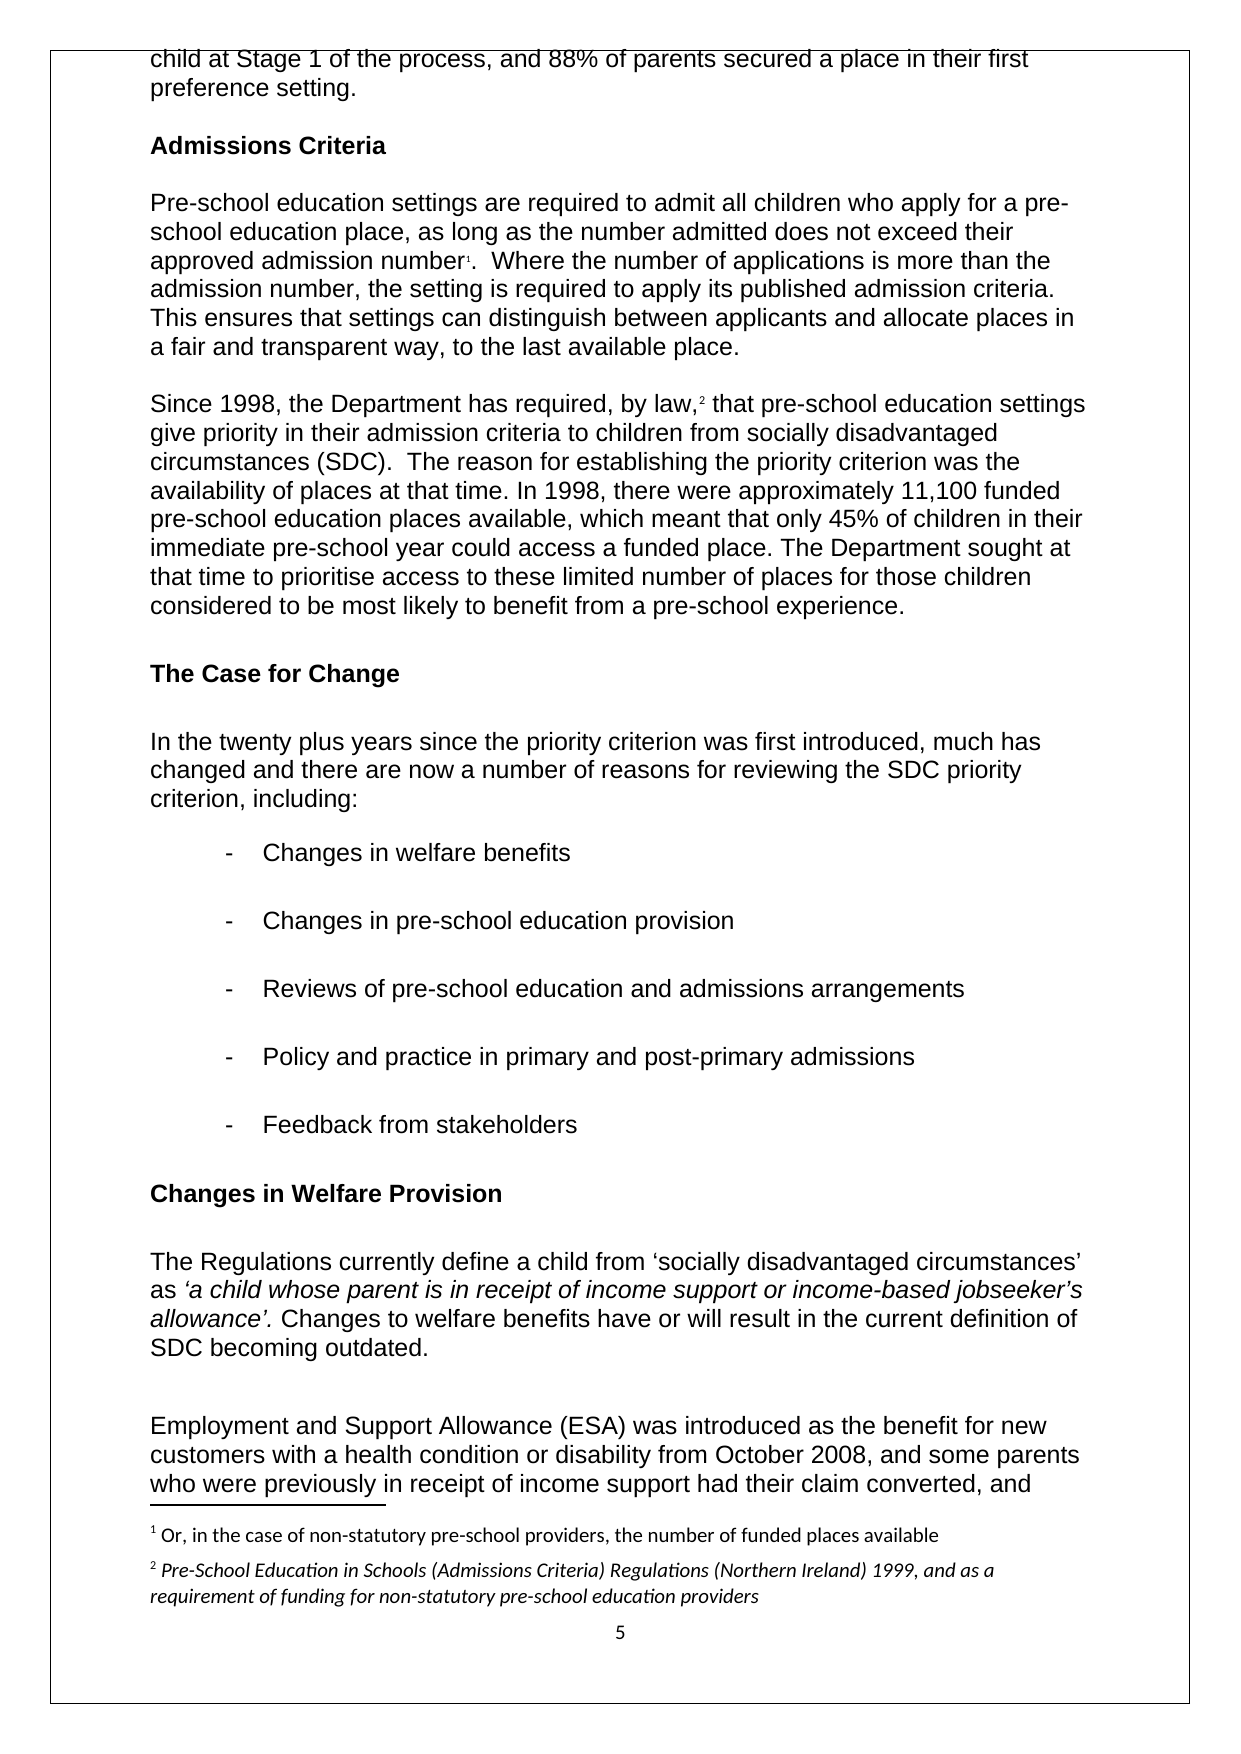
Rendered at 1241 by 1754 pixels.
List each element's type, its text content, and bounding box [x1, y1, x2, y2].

text The Case for Change [150, 658, 1090, 687]
list Changes in pre-school education provision [225, 906, 1090, 935]
list Policy and practice in primary and post-primary admissions [225, 1042, 1090, 1071]
list Changes in welfare benefits [225, 838, 1090, 867]
text In the twenty plus years since the priority criterion was first introduced, much has changed and there are now a number of reasons for reviewing the SDC priority criterion, including: [150, 727, 1090, 813]
text Changes in Welfare Provision [150, 1178, 1090, 1207]
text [150, 51, 1090, 102]
text Since 1998, the Department has required, by law, that pre-school education settings give priority in their admission criteria to children from socially disadvantaged circumstances (SDC). The reason for establishing the priority criterion was the availability of places at that time. In 1998, there were approximately 11,100 funded pre-school education places available, which meant that only 45% of children in their immediate pre-school year could access a funded place. The Department sought at that time to prioritise access to these limited number of places for those children considered to be most likely to benefit from a pre-school experience. [150, 389, 1090, 619]
list Reviews of pre-school education and admissions arrangements [225, 974, 1090, 1003]
text Admissions Criteria [150, 131, 1090, 159]
text Pre-school education settings are required to admit all children who apply for a pre-school education place, as long as the number admitted does not exceed their approved admission number. Where the number of applications is more than the admission number, the setting is required to apply its published admission criteria. This ensures that settings can distinguish between applicants and allocate places in a fair and transparent way, to the last available place. [150, 188, 1090, 361]
list Feedback from stakeholders [225, 1110, 1090, 1139]
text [150, 1411, 1090, 1497]
text The Regulations currently define a child from ‘socially disadvantaged circumstances’ as ‘a child whose parent is in receipt of income support or income-based jobseeker’s allowance’. Changes to welfare benefits have or will result in the current definition of SDC becoming outdated. [150, 1247, 1090, 1362]
